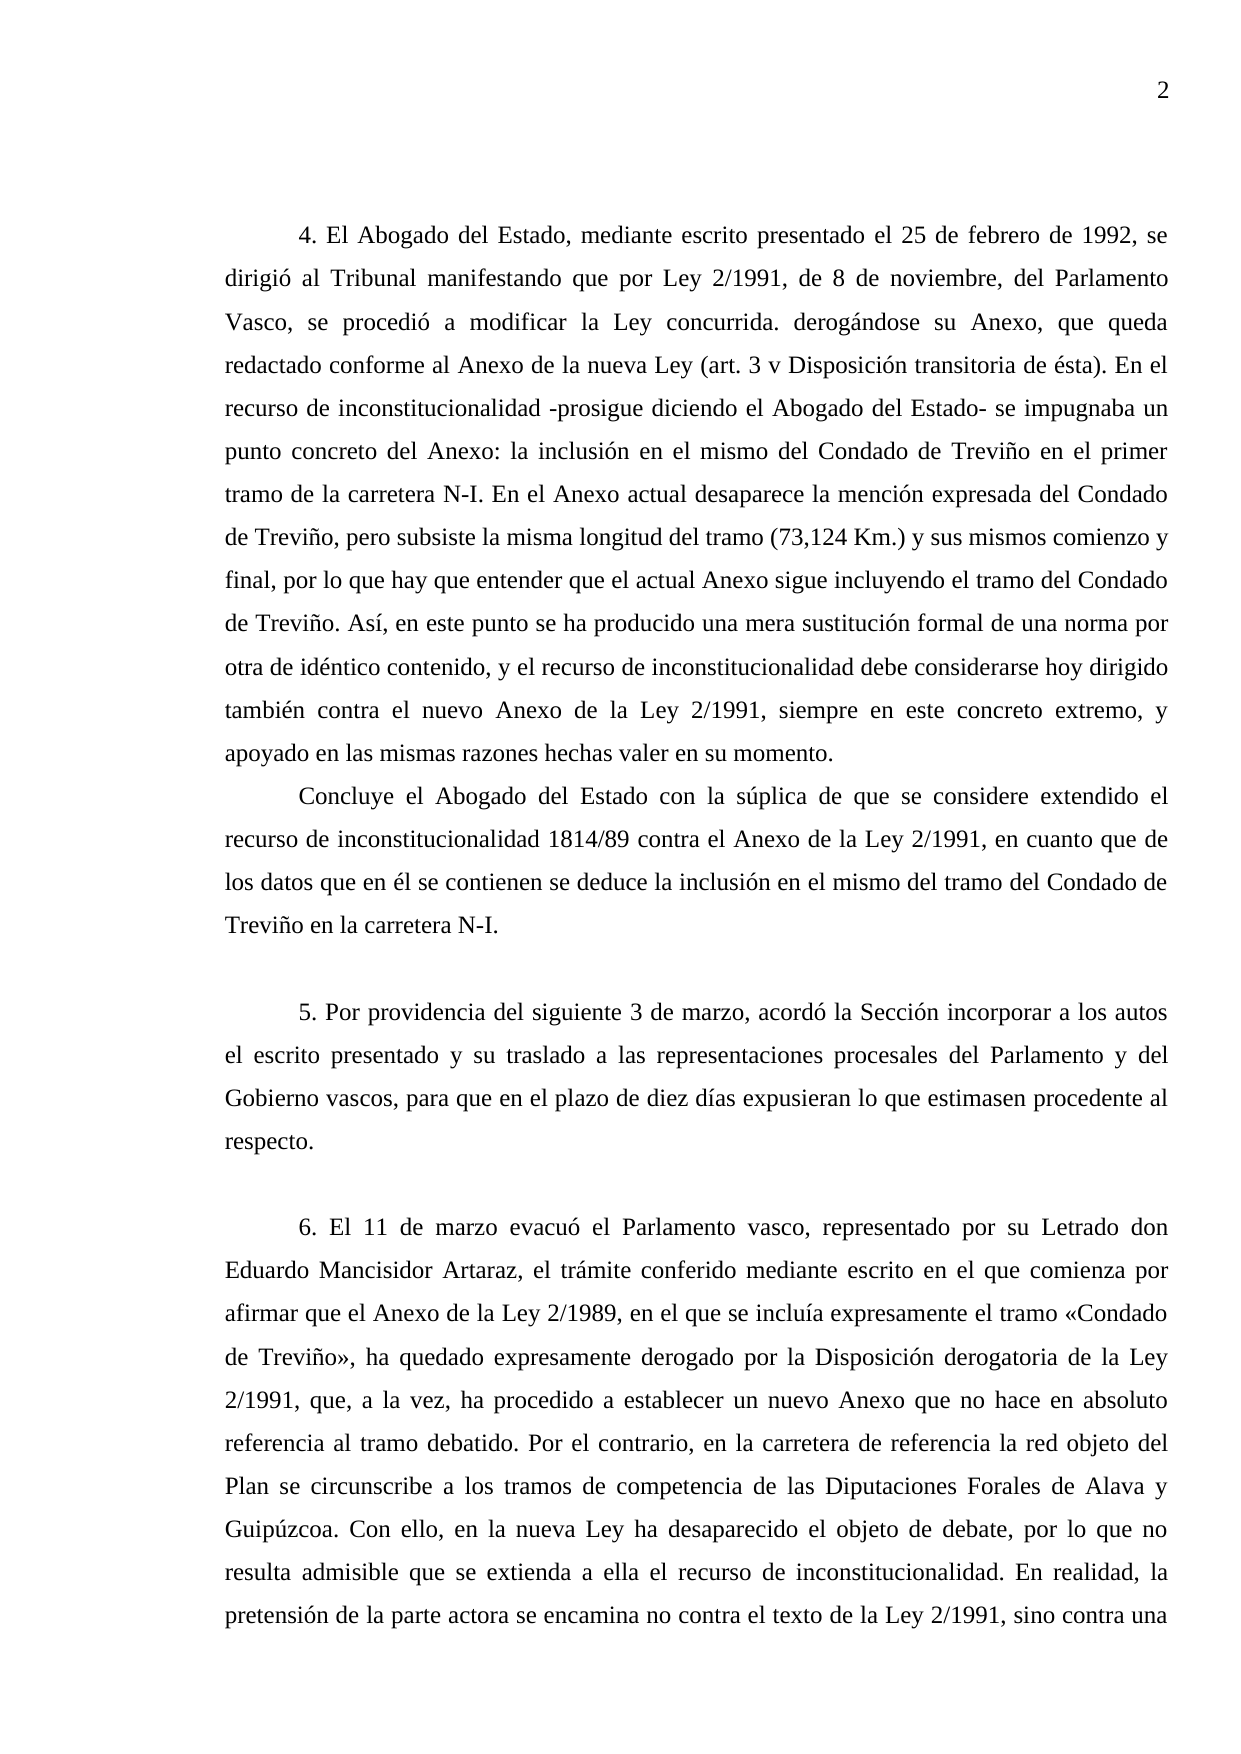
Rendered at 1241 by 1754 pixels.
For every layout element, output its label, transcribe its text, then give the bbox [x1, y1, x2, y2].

text 5. Por providencia del siguiente 3 de marzo, acordó la Sección incorporar a los autos el escrito presentado y su traslado a las representaciones procesales del Parlamento y del Gobierno vascos, para que en el plazo de diez días expusieran lo que estimasen procedente al respecto. [224, 997, 1169, 1155]
text Concluye el Abogado del Estado con la súplica de que se considere extendido el recurso de inconstitucionalidad 1814/89 contra el Anexo de la Ley 2/1991, en cuanto que de los datos que en él se contienen se deduce la inclusión en el mismo del tramo del Condado de Treviño en la carretera N-I. [224, 781, 1169, 939]
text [224, 1212, 1169, 1629]
text 4. El Abogado del Estado, mediante escrito presentado el 25 de febrero de 1992, se dirigió al Tribunal manifestando que por Ley 2/1991, de 8 de noviembre, del Parlamento Vasco, se procedió a modificar la Ley concurrida. derogándose su Anexo, que queda redactado conforme al Anexo de la nueva Ley (art. 3 v Disposición transitoria de ésta). En el recurso de inconstitucionalidad -prosigue diciendo el Abogado del Estado- se impugnaba un punto concreto del Anexo: la inclusión en el mismo del Condado de Treviño en el primer tramo de la carretera N-I. En el Anexo actual desaparece la mención expresada del Condado de Treviño, pero subsiste la misma longitud del tramo (73,124 Km.) y sus mismos comienzo y final, por lo que hay que entender que el actual Anexo sigue incluyendo el tramo del Condado de Treviño. Así, en este punto se ha producido una mera sustitución formal de una norma por otra de idéntico contenido, y el recurso de inconstitucionalidad debe considerarse hoy dirigido también contra el nuevo Anexo de la Ley 2/1991, siempre en este concreto extremo, y apoyado en las mismas razones hechas valer en su momento. [224, 220, 1169, 767]
